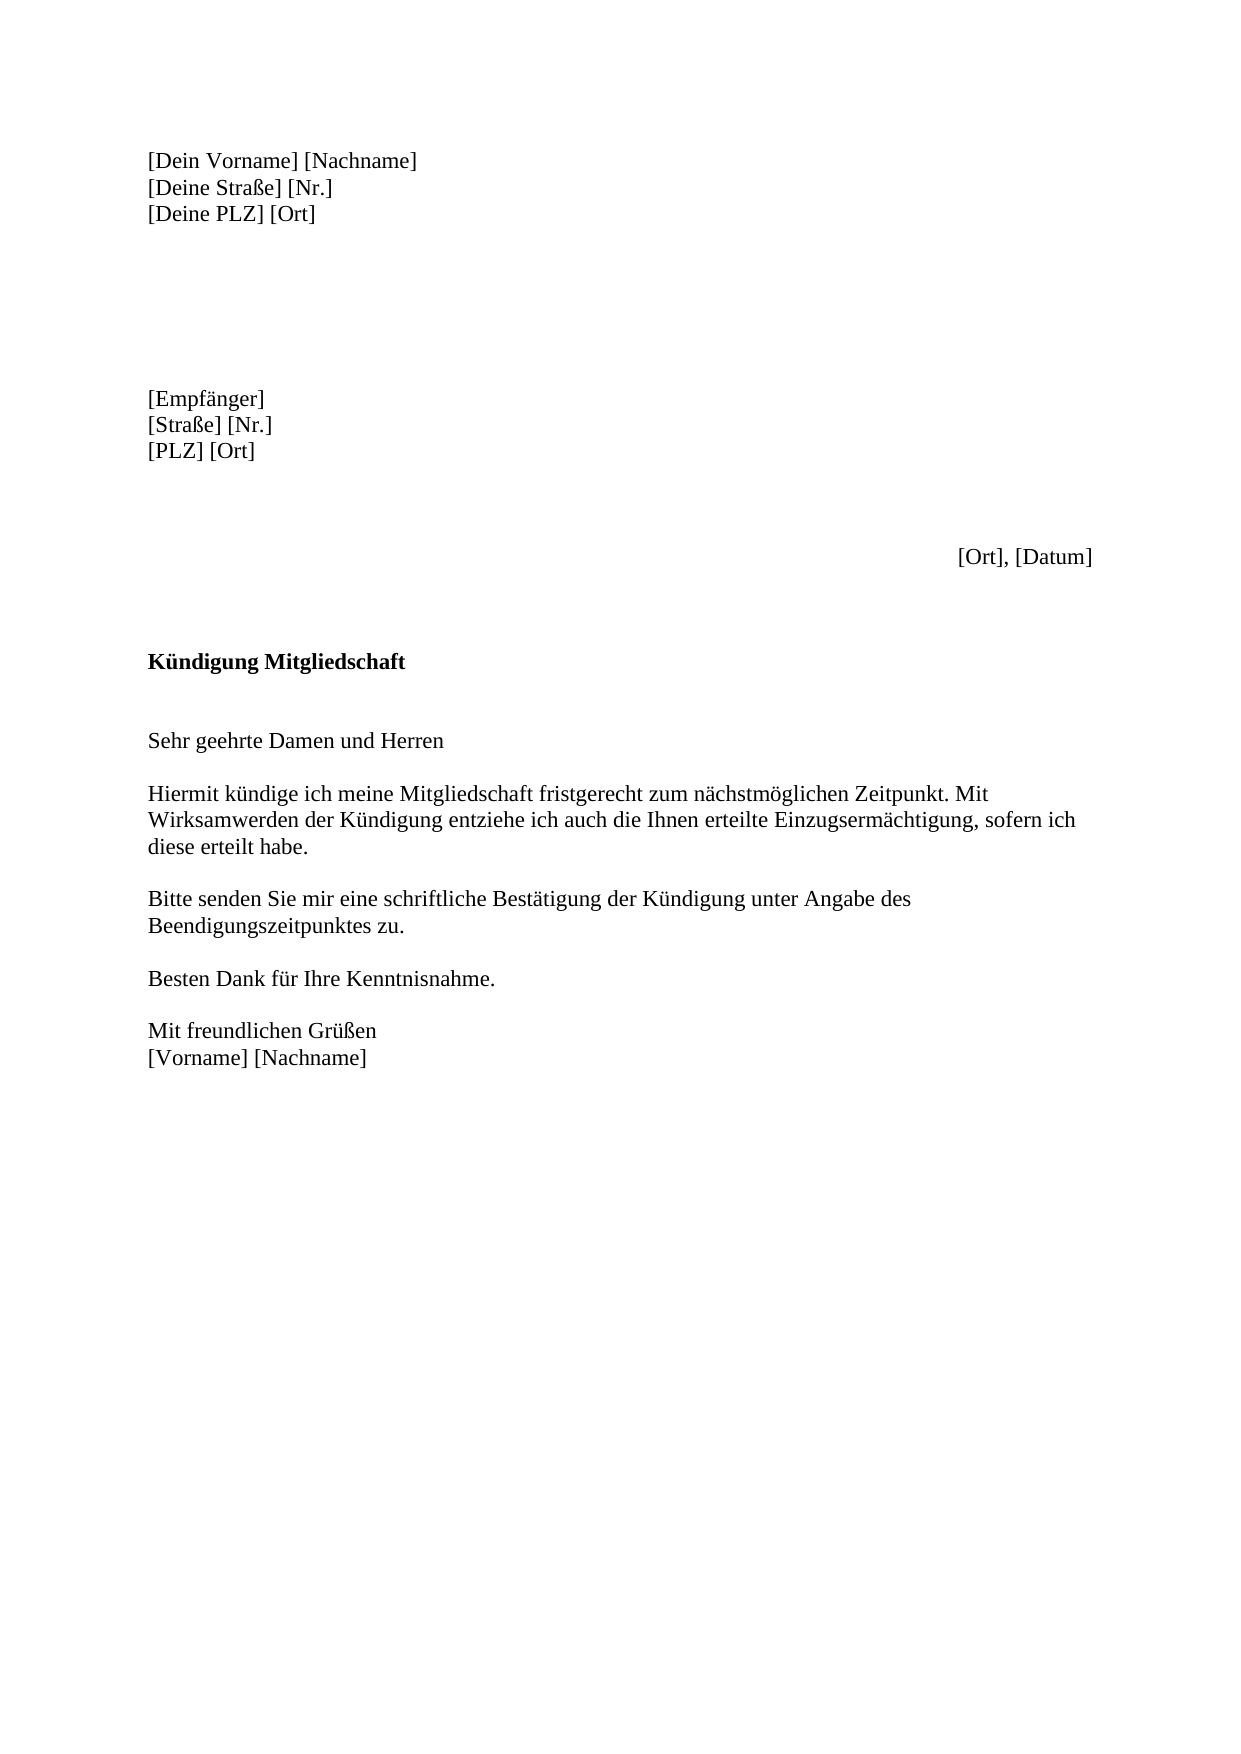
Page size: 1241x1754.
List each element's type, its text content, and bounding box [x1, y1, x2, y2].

text Bitte senden Sie mir eine schriftliche Bestätigung der Kündigung unter Angabe des Beendigungszeitpunktes zu. [148, 886, 1093, 938]
text [Ort], [Datum] [148, 543, 1093, 569]
text [Deine PLZ] [Ort] [148, 200, 1093, 227]
text [Empfänger] [148, 385, 1093, 411]
text [Vorname] [Nachname] [148, 1044, 1093, 1070]
text Sehr geehrte Damen und Herren [148, 727, 1093, 754]
text [PLZ] [Ort] [148, 437, 1093, 464]
text Besten Dank für Ihre Kenntnisnahme. [148, 964, 1093, 991]
text Mit freundlichen Grüßen [148, 1017, 1093, 1044]
text [Dein Vorname] [Nachname] [148, 148, 1093, 174]
text Kündigung Mitgliedschaft [148, 648, 1093, 675]
text [Deine Straße] [Nr.] [148, 174, 1093, 200]
text Hiermit kündige ich meine Mitgliedschaft fristgerecht zum nächstmöglichen Zeitpunkt. Mit Wirksamwerden der Kündigung entziehe ich auch die Ihnen erteilte Einzugsermächtigung, sofern ich diese erteilt habe. [148, 780, 1093, 859]
text [Straße] [Nr.] [148, 411, 1093, 437]
